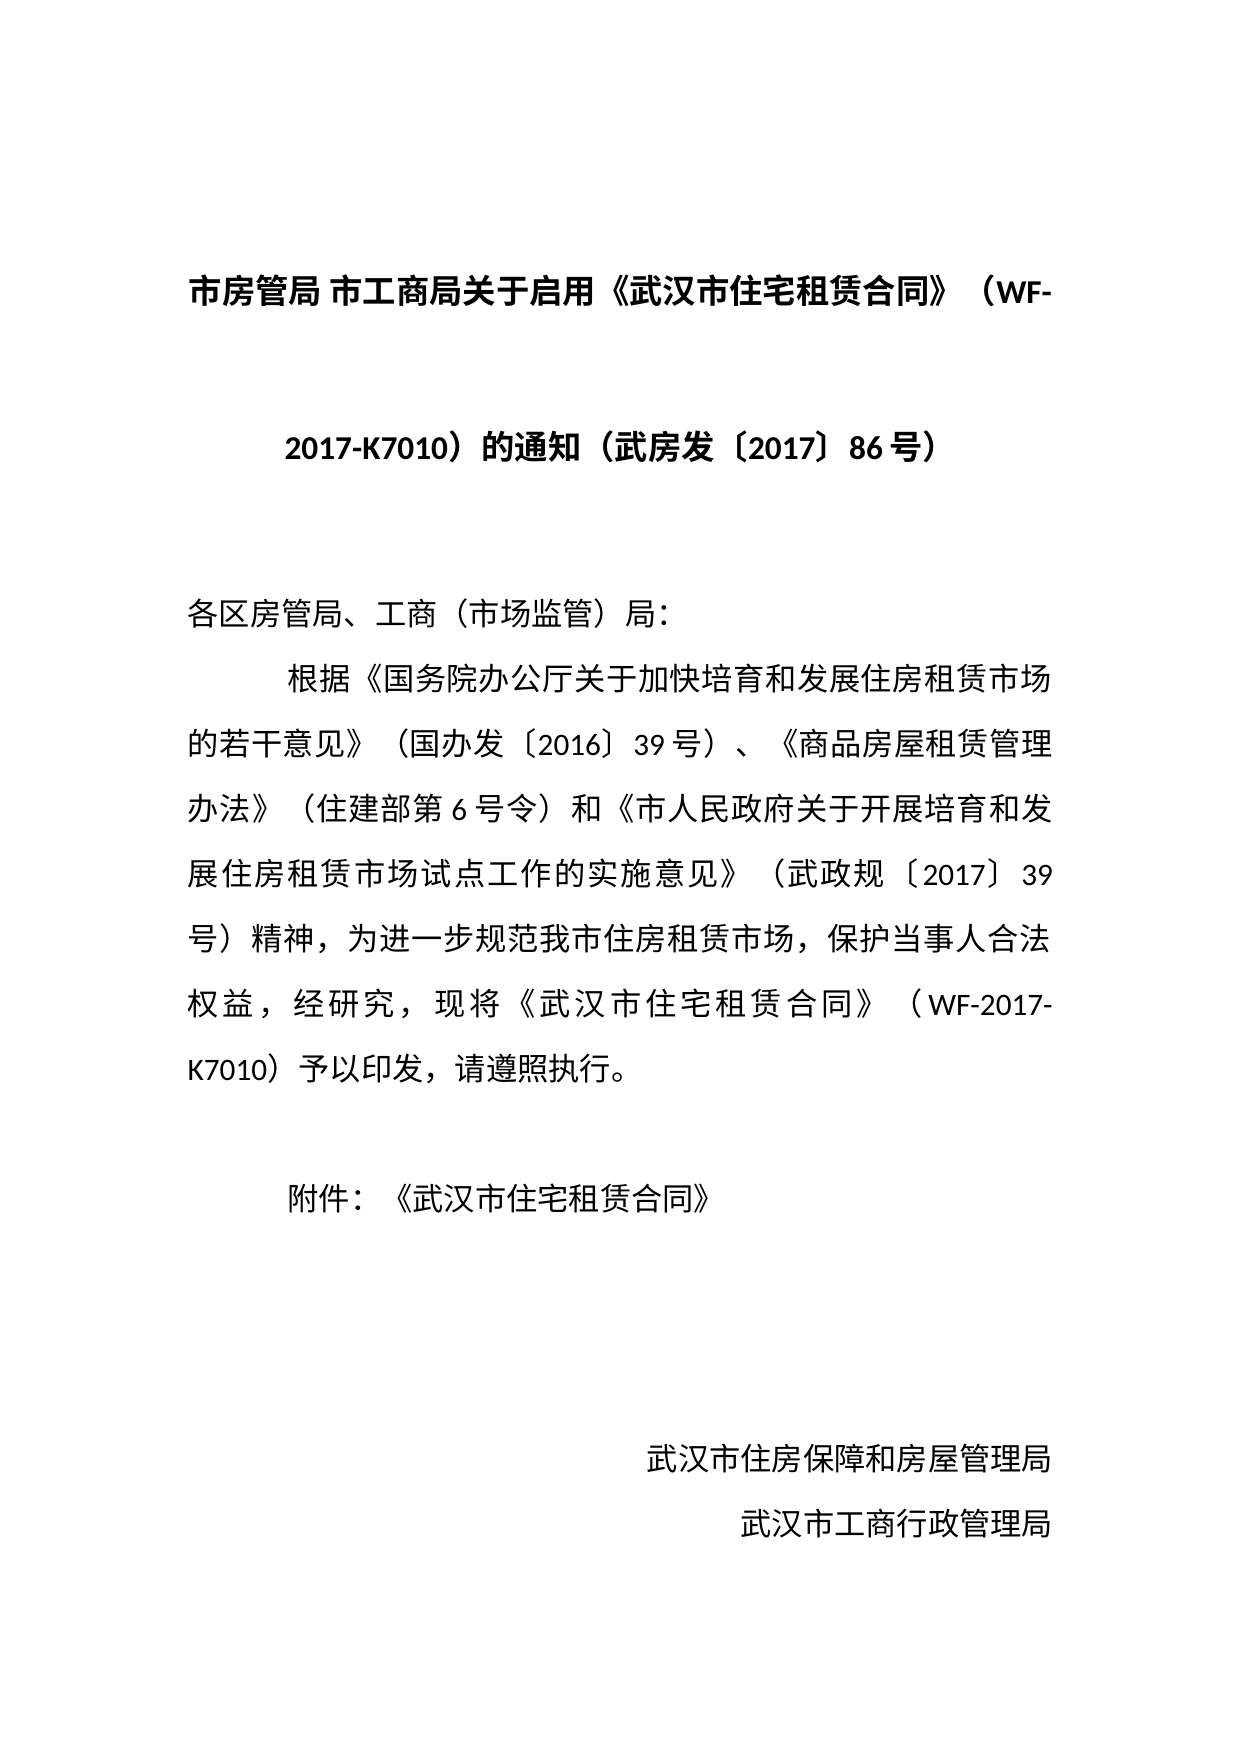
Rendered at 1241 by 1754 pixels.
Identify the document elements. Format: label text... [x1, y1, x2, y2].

text 武汉市工商行政管理局 [187, 1489, 1053, 1554]
text 根据《国务院办公厅关于加快培育和发展住房租赁市场的若干意见》（国办发〔2016〕39号）、《商品房屋租赁管理办法》（住建部第6号令）和《市人民政府关于开展培育和发展住房租赁市场试点工作的实施意见》（武政规〔2017〕39号）精神，为进一步规范我市住房租赁市场，保护当事人合法权益，经研究，现将《武汉市住宅租赁合同》（WF-2017-K7010）予以印发，请遵照执行。 [187, 644, 1053, 1099]
text 各区房管局、工商（市场监管）局： [187, 579, 1053, 644]
text 附件：《武汉市住宅租赁合同》 [187, 1164, 1053, 1229]
subtitle 市房管局 市工商局关于启用《武汉市住宅租赁合同》（WF-2017-K7010）的通知（武房发〔2017〕86号） [187, 257, 1053, 477]
text 武汉市住房保障和房屋管理局 [187, 1424, 1053, 1489]
